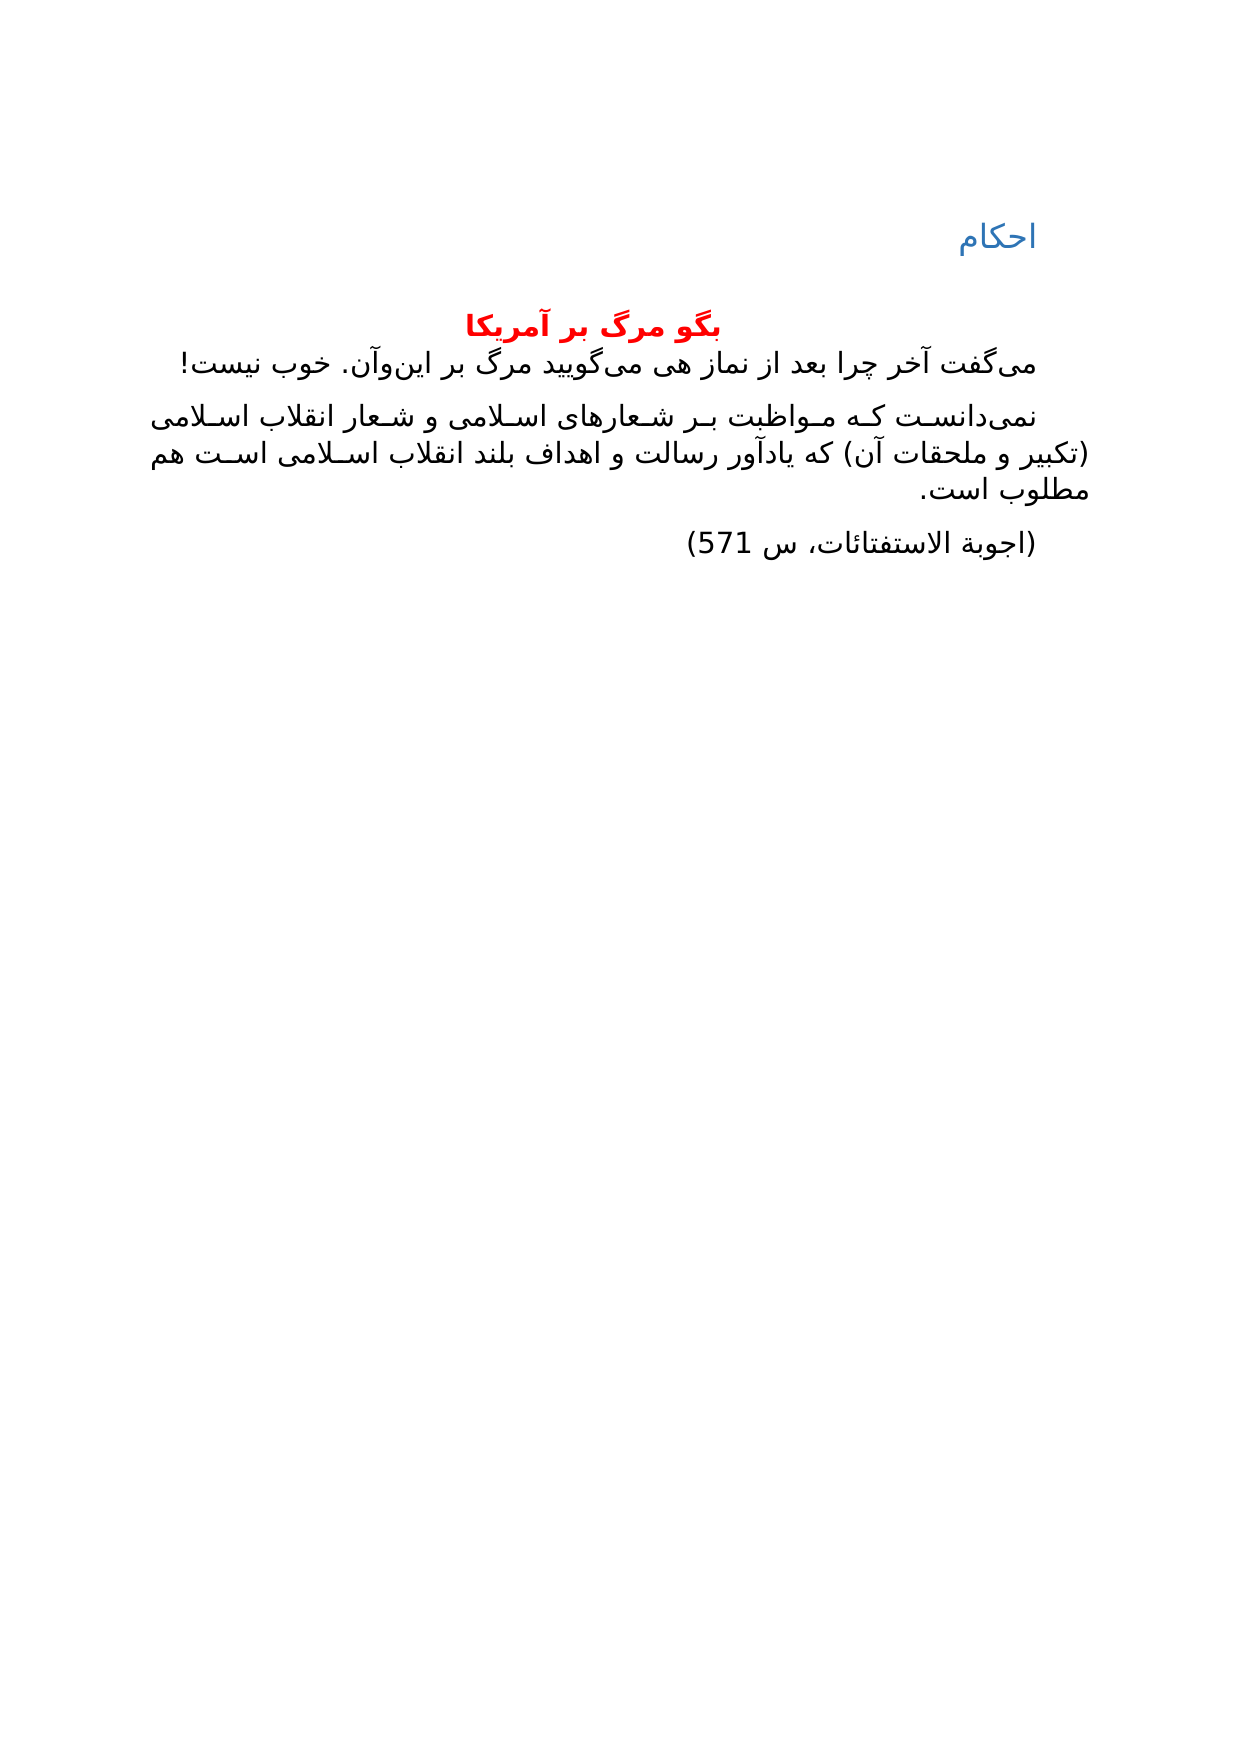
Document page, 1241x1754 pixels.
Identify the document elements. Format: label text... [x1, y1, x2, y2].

subtitle بگو مرگ بر آمریکا [150, 309, 1090, 343]
subtitle احکام [150, 218, 1090, 257]
text نمی‌دانست که مواظبت بر شعارهای اسلامی و شعار انقلاب اسلامی (تکبیر و ملحقات آن) که یادآور رسالت و اهداف بلند انقلاب اسلامی است هم مطلوب است. [150, 399, 1090, 507]
text (اجوبة الاستفتائات، س 571) [150, 526, 1090, 560]
text می‌گفت آخر چرا بعد از نماز هی می‌گویید مرگ بر این‌وآن. خوب نیست! [150, 346, 1090, 380]
